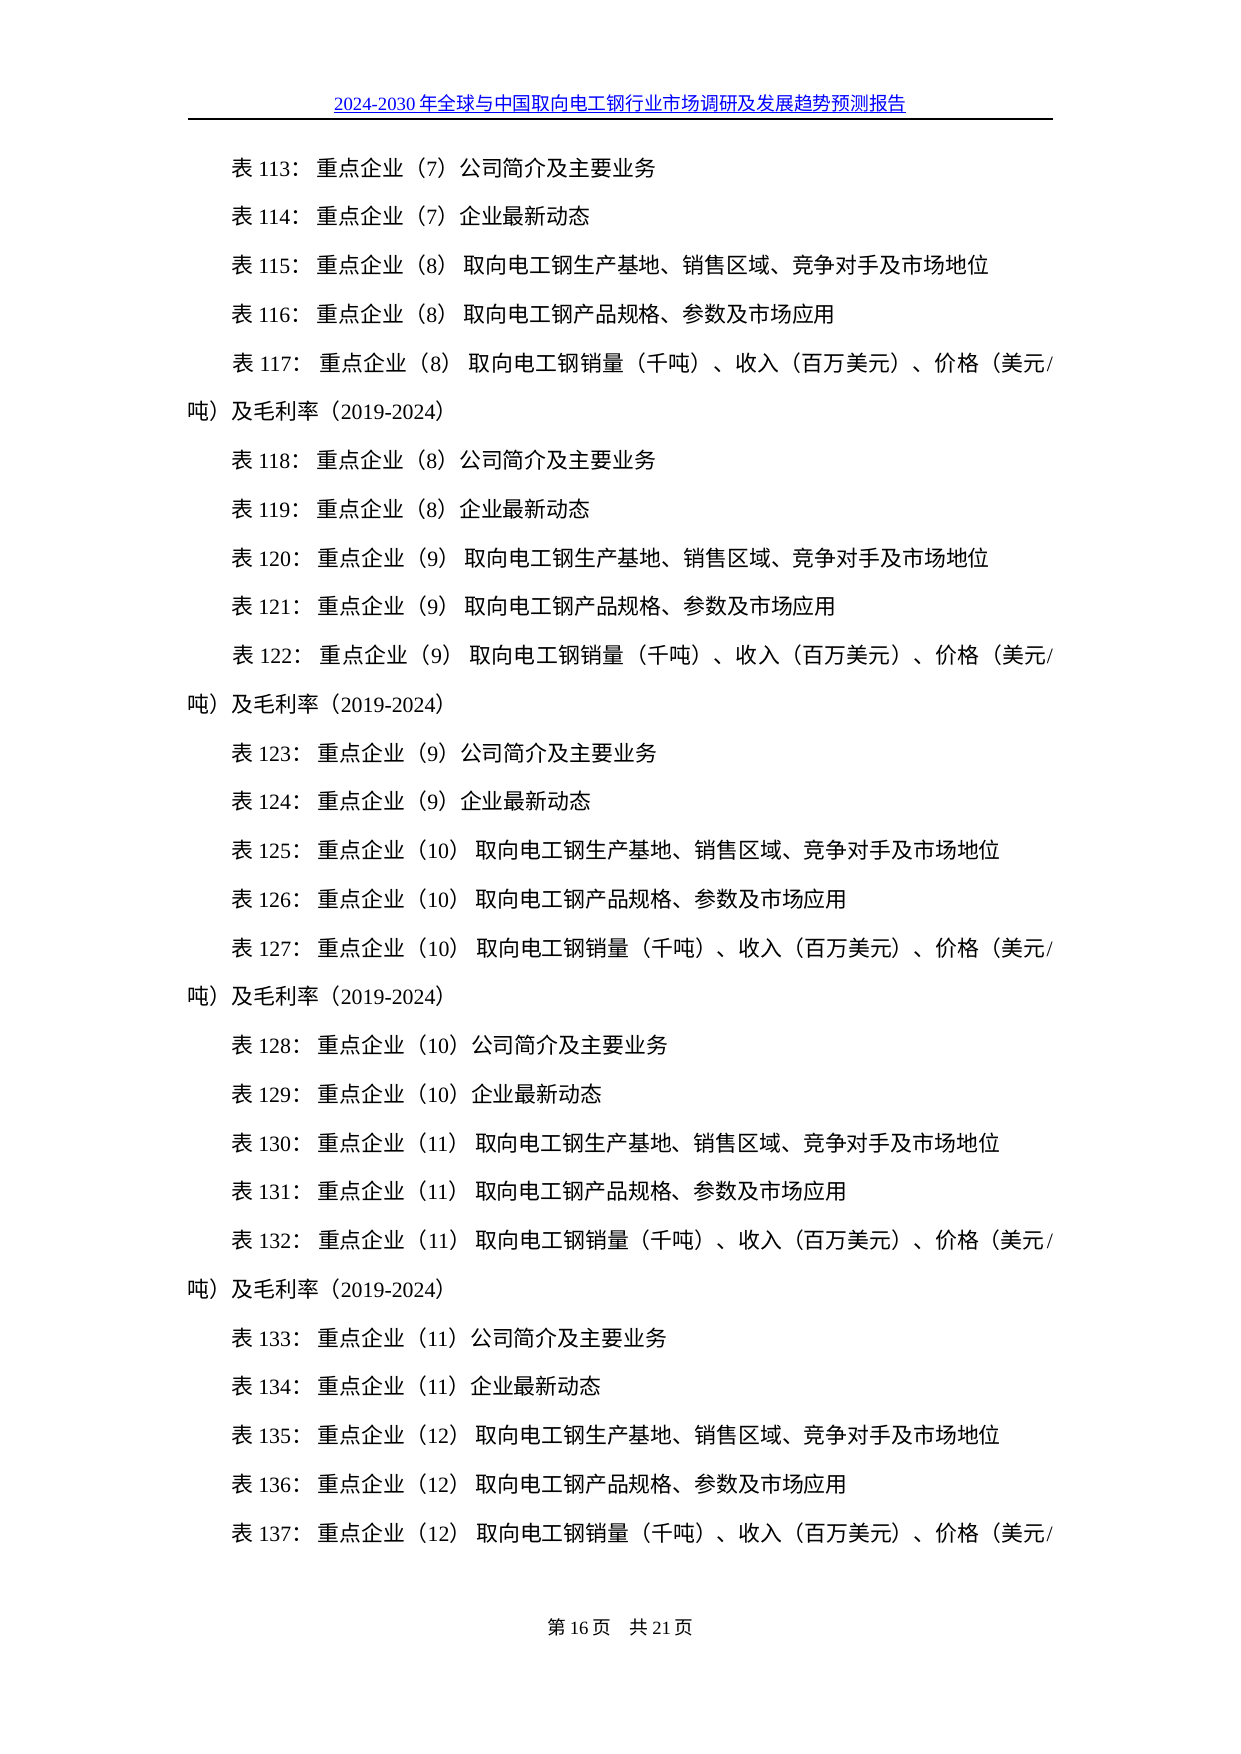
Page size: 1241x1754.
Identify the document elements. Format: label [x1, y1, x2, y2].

text [187, 150, 1053, 1548]
